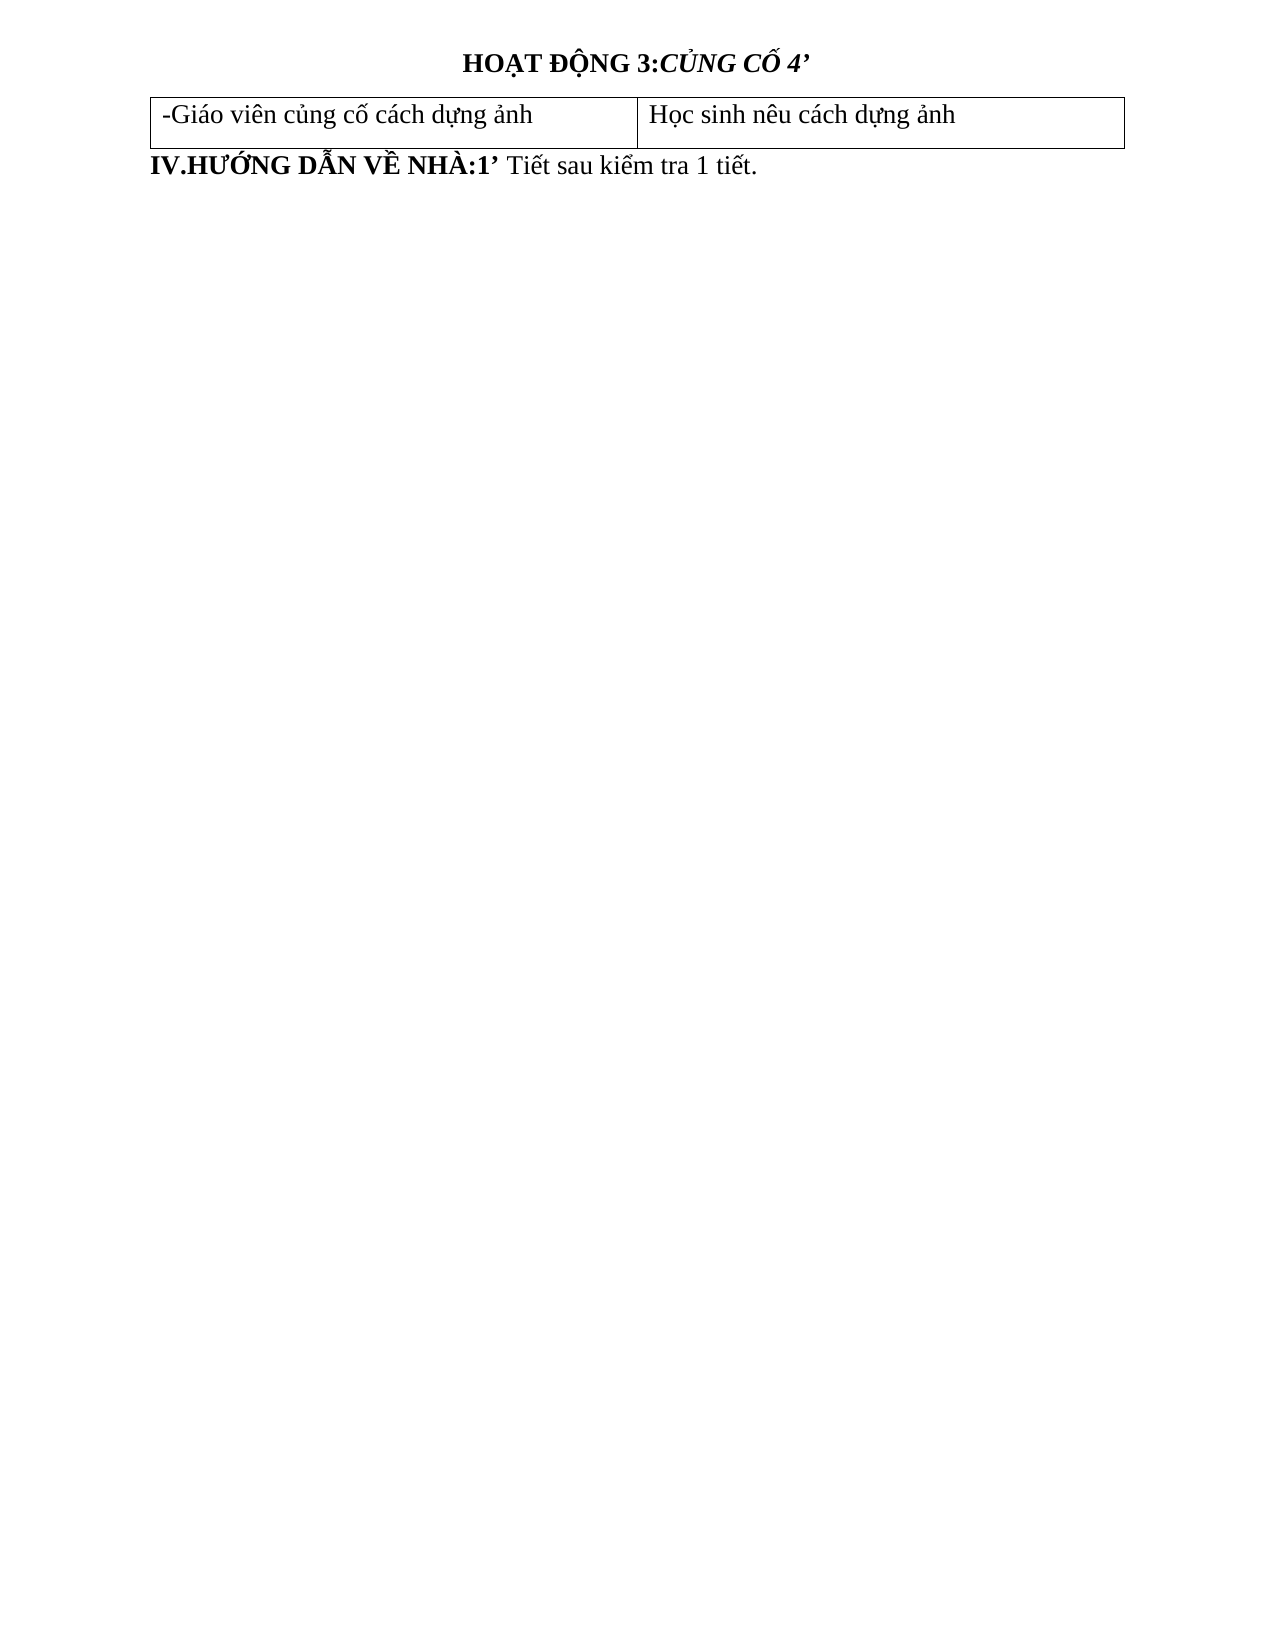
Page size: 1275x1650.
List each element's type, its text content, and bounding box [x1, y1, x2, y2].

table_header Học sinh nêu cách dựng ảnh [638, 98, 1124, 148]
table_header -Giáo viên củng cố cách dựng ảnh [151, 98, 637, 148]
text HOẠT ĐỘNG 3:CỦNG CỐ 4’ [150, 47, 1125, 78]
text IV.HƯỚNG DẪN VỀ NHÀ:1’ Tiết sau kiểm tra 1 tiết. [150, 149, 1125, 180]
